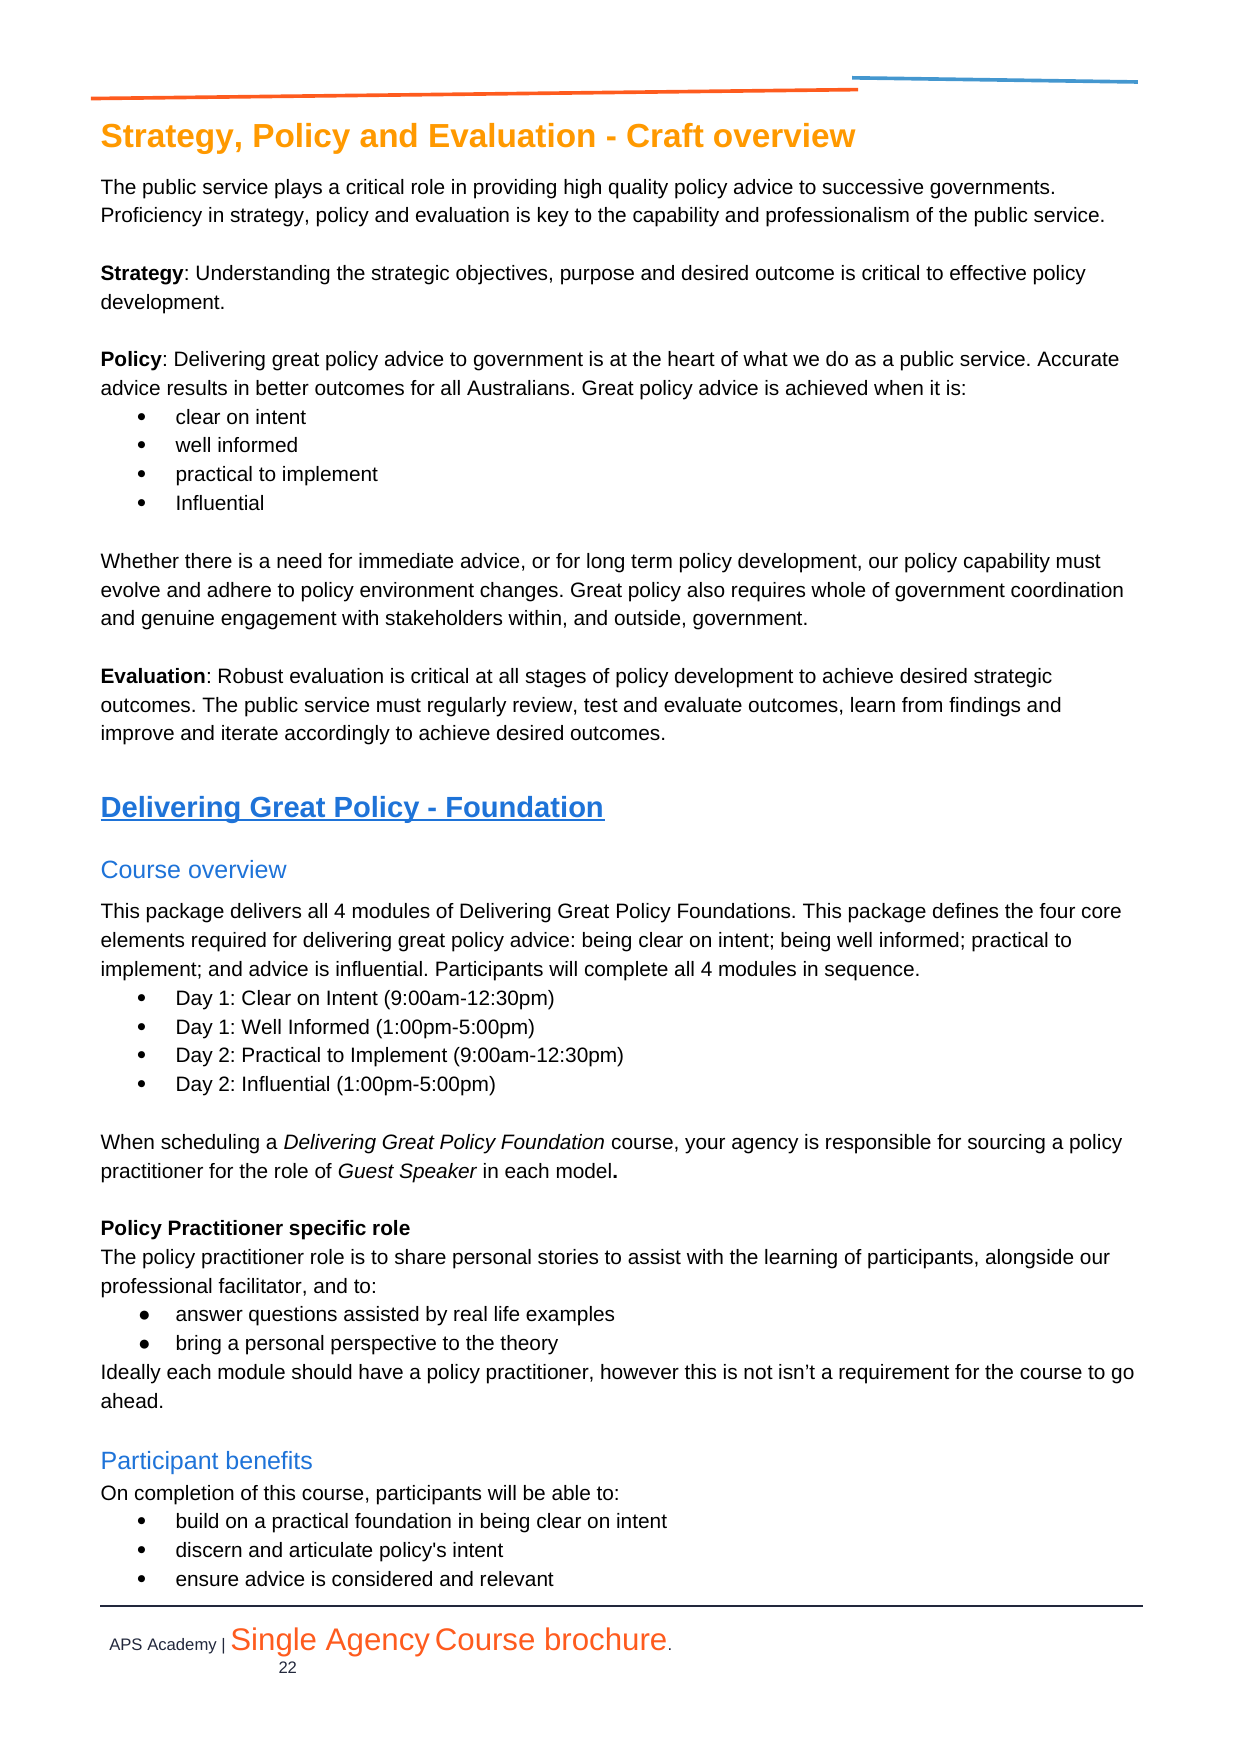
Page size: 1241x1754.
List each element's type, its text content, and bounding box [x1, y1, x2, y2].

list answer questions assisted by real life examples [138, 1302, 1140, 1326]
text This package delivers all 4 modules of Delivering Great Policy Foundations. This package defines the four core elements required for delivering great policy advice: being clear on intent; being well informed; practical to implement; and advice is influential. Participants will complete all 4 modules in sequence. [100, 899, 1140, 981]
list Day 1: Clear on Intent (9:00am-12:30pm) [138, 986, 1140, 1010]
list well informed [138, 433, 1140, 457]
text Whether there is a need for immediate advice, or for long term policy development, our policy capability must evolve and adhere to policy environment changes. Great policy also requires whole of government coordination and genuine engagement with stakeholders within, and outside, government. [100, 549, 1140, 630]
text The public service plays a critical role in providing high quality policy advice to successive governments. Proficiency in strategy, policy and evaluation is key to the capability and professionalism of the public service. [100, 174, 1140, 227]
text Strategy: Understanding the strategic objectives, purpose and desired outcome is critical to effective policy development. [100, 261, 1140, 313]
text Ideally each module should have a policy practitioner, however this is not isn’t a requirement for the course to go ahead. [100, 1360, 1140, 1412]
list practical to implement [138, 462, 1140, 486]
subtitle Strategy, Policy and Evaluation - Craft overview [100, 116, 1140, 154]
list Day 1: Well Informed (1:00pm-5:00pm) [138, 1014, 1140, 1038]
subtitle Course overview [100, 855, 1140, 884]
list bring a personal perspective to the theory [138, 1331, 1140, 1355]
list Day 2: Practical to Implement (9:00am-12:30pm) [138, 1043, 1140, 1067]
text Policy: Delivering great policy advice to government is at the heart of what we do as a public service. Accurate advice results in better outcomes for all Australians. Great policy advice is achieved when it is: [100, 347, 1140, 400]
text Evaluation: Robust evaluation is critical at all stages of policy development to achieve desired strategic outcomes. The public service must regularly review, test and evaluate outcomes, learn from findings and improve and iterate accordingly to achieve desired outcomes. [100, 664, 1140, 745]
list build on a practical foundation in being clear on intent [138, 1509, 1140, 1533]
text On completion of this course, participants will be able to: [100, 1481, 1140, 1504]
text When scheduling a Delivering Great Policy Foundation course, your agency is responsible for sourcing a policy practitioner for the role of Guest Speaker in each model. [100, 1130, 1140, 1182]
text The policy practitioner role is to share personal stories to assist with the learning of participants, alongside our professional facilitator, and to: [100, 1245, 1140, 1297]
subtitle Delivering Great Policy - Foundation [100, 790, 1140, 824]
text Participant benefits [100, 1446, 1140, 1475]
list ensure advice is considered and relevant [138, 1567, 1140, 1591]
list clear on intent [138, 404, 1140, 428]
list discern and articulate policy's intent [138, 1538, 1140, 1562]
text Policy Practitioner specific role [100, 1216, 1140, 1240]
list Day 2: Influential (1:00pm-5:00pm) [138, 1072, 1140, 1096]
list Influential [138, 491, 1140, 515]
